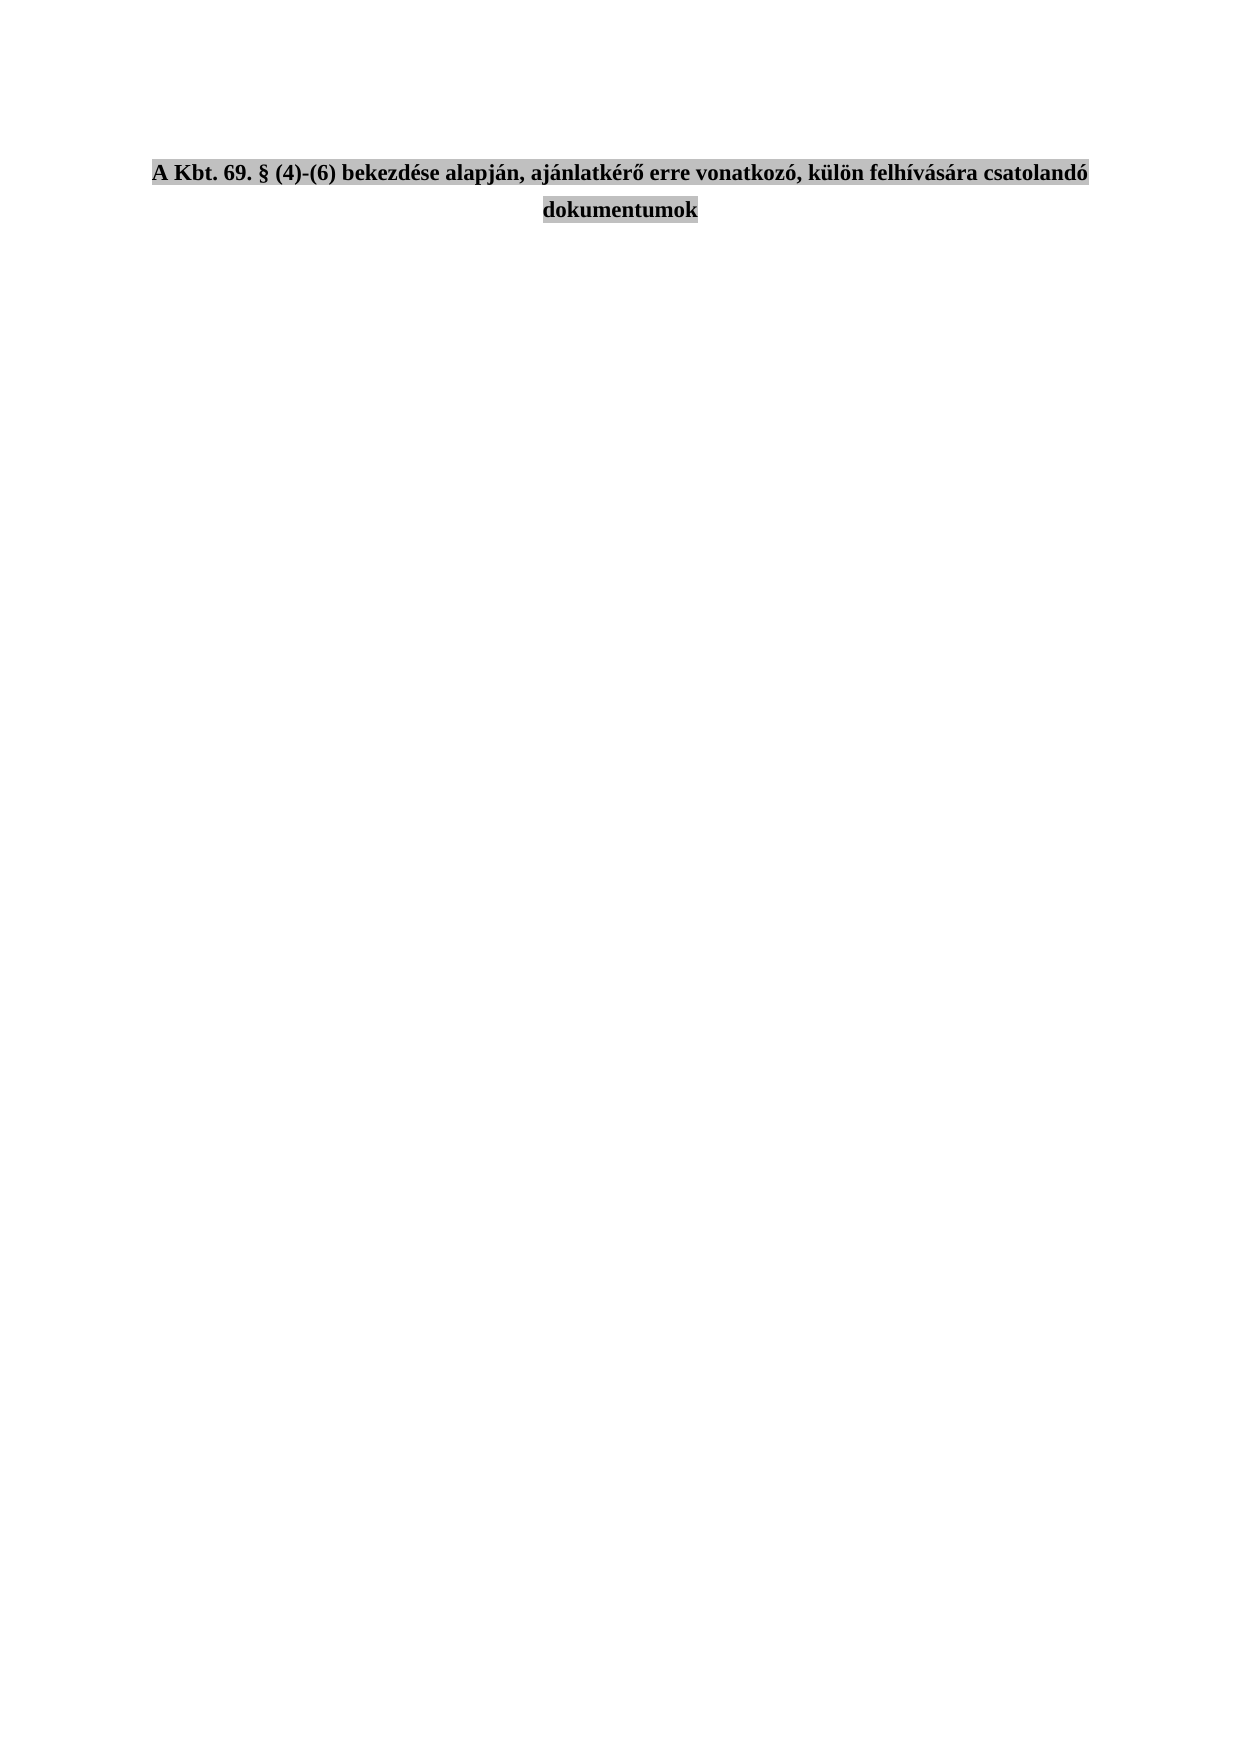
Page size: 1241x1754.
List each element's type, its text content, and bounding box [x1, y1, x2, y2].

list A Kbt. 69. § (4)-(6) bekezdése alapján, ajánlatkérő erre vonatkozó, külön felhívására csatolandó dokumentumok [148, 148, 1092, 223]
